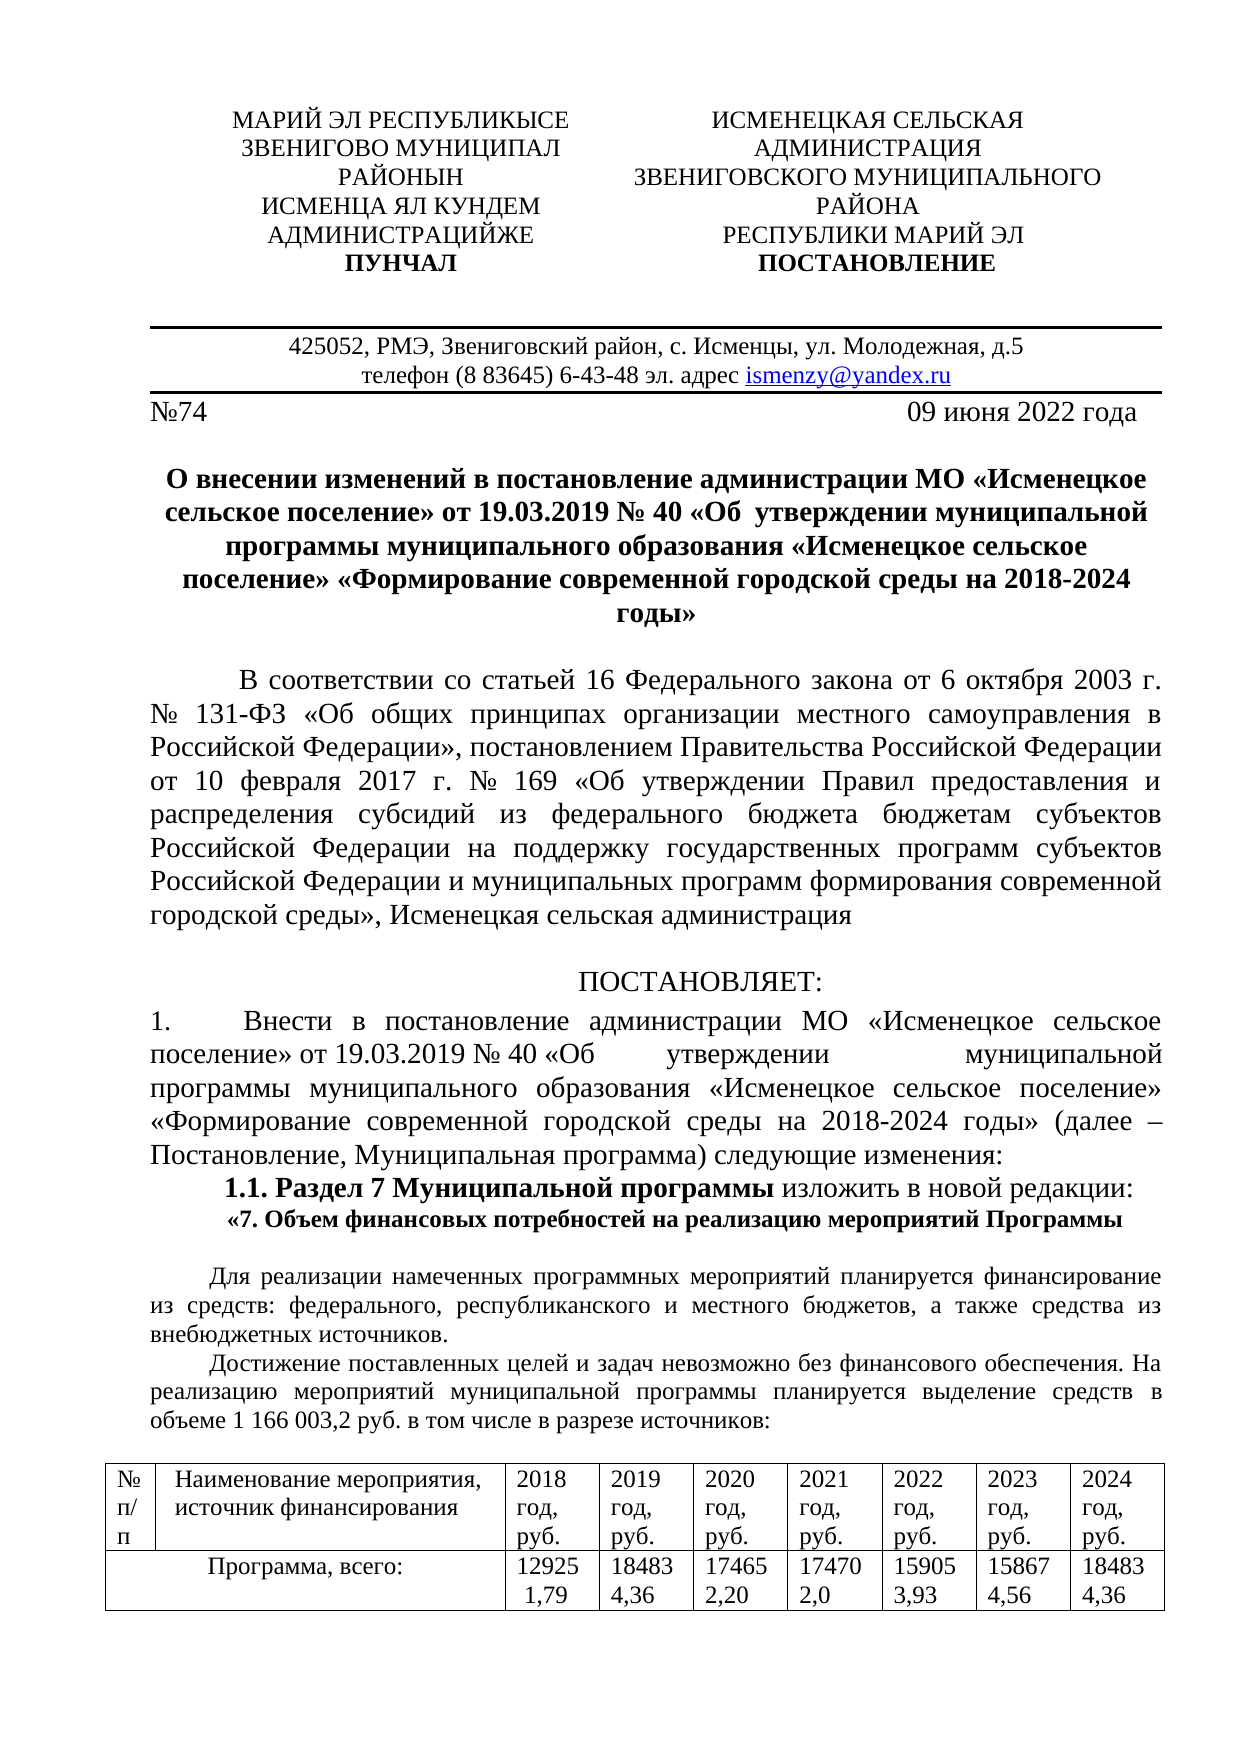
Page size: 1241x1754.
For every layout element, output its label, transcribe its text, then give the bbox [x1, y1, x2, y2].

table_cell 174652,20 [694, 1551, 787, 1609]
table_header ИСМЕНЕЦКАЯ СЕЛЬСКАЯ АДМИНИСТРАЦИЯ ЗВЕНИГОВСКОГО МУНИЦИПАЛЬНОГО РАЙОНА РЕСПУБЛИКИ МАРИЙ ЭЛ ПОСТАНОВЛЕНИЕ [633, 105, 1113, 296]
text Достижение поставленных целей и задач невозможно без финансового обеспечения. На реализацию мероприятий муниципальной программы планируется выделение средств в объеме 1 166 003,2 руб. в том числе в разрезе источников: [150, 1348, 1162, 1434]
table_header Наименование мероприятия, источник финансирования [156, 1464, 505, 1550]
table_header 2023 год, руб. [977, 1464, 1070, 1550]
table_header МАРИЙ ЭЛ РЕСПУБЛИКЫСЕ ЗВЕНИГОВО МУНИЦИПАЛ РАЙОНЫН ИСМЕНЦА ЯЛ КУНДЕМ АДМИНИСТРАЦИЙЖЕ ПУНЧАЛ [169, 105, 632, 296]
table_cell Программа, всего: [106, 1551, 505, 1609]
text 1.1. Раздел 7 Муниципальной программы изложить в новой редакции: [224, 1170, 1160, 1204]
table_cell 184834,36 [600, 1551, 693, 1609]
table_header 2019 год, руб. [600, 1464, 693, 1550]
table_cell 174702,0 [788, 1551, 882, 1609]
text телефон (8 83645) 6-43-48 эл. адрес ismenzy@yandex.ru [150, 355, 1162, 391]
table_header № п/п [106, 1464, 155, 1550]
table_cell 129251,79 [506, 1551, 599, 1609]
table_header 2020 год, руб. [694, 1464, 787, 1550]
text Для реализации намеченных программных мероприятий планируется финансирование из средств: федерального, республиканского и местного бюджетов, а также средства из внебюджетных источников. [150, 1261, 1162, 1348]
text №74 09 июня 2022 года [150, 394, 1162, 427]
table_cell 158674,56 [977, 1551, 1070, 1609]
table_header 2021 год, руб. [788, 1464, 882, 1550]
table_header 2024 год, руб. [1071, 1464, 1164, 1550]
text О внесении изменений в постановление администрации МО «Исменецкое сельское поселение» от 19.03.2019 № 40 «Об утверждении муниципальной программы муниципального образования «Исменецкое сельское поселение» «Формирование современной городской среды на 2018-2024 годы» [150, 461, 1162, 629]
table_header 2018 год, руб. [506, 1464, 599, 1550]
text В соответствии со статьей 16 Федерального закона от 6 октября 2003 г. № 131-ФЗ «Об общих принципах организации местного самоуправления в Российской Федерации», постановлением Правительства Российской Федерации от 10 февраля 2017 г. № 169 «Об утверждении Правил предоставления и распределения субсидий из федерального бюджета бюджетам субъектов Российской Федерации на поддержку государственных программ субъектов Российской Федерации и муниципальных программ формирования современной городской среды», Исменецкая сельская администрация [150, 662, 1162, 931]
table_cell 159053,93 [883, 1551, 976, 1609]
text ПОСТАНОВЛЯЕТ: [150, 964, 1162, 998]
table_header 2022 год, руб. [883, 1464, 976, 1550]
table_cell 184834,36 [1071, 1551, 1164, 1609]
text 425052, РМЭ, Звениговский район, с. Исменцы, ул. Молодежная, д.5 [150, 329, 1162, 355]
text «7. Объем финансовых потребностей на реализацию мероприятий Программы [187, 1204, 1162, 1233]
list Внести в постановление администрации МО «Исменецкое сельское поселение» от 19.03.2019 № 40 «Об утверждении муниципальной программы муниципального образования «Исменецкое сельское поселение» «Формирование современной городской среды на 2018-2024 годы» (далее –Постановление, Муниципальная программа) следующие изменения: [150, 1003, 1162, 1170]
